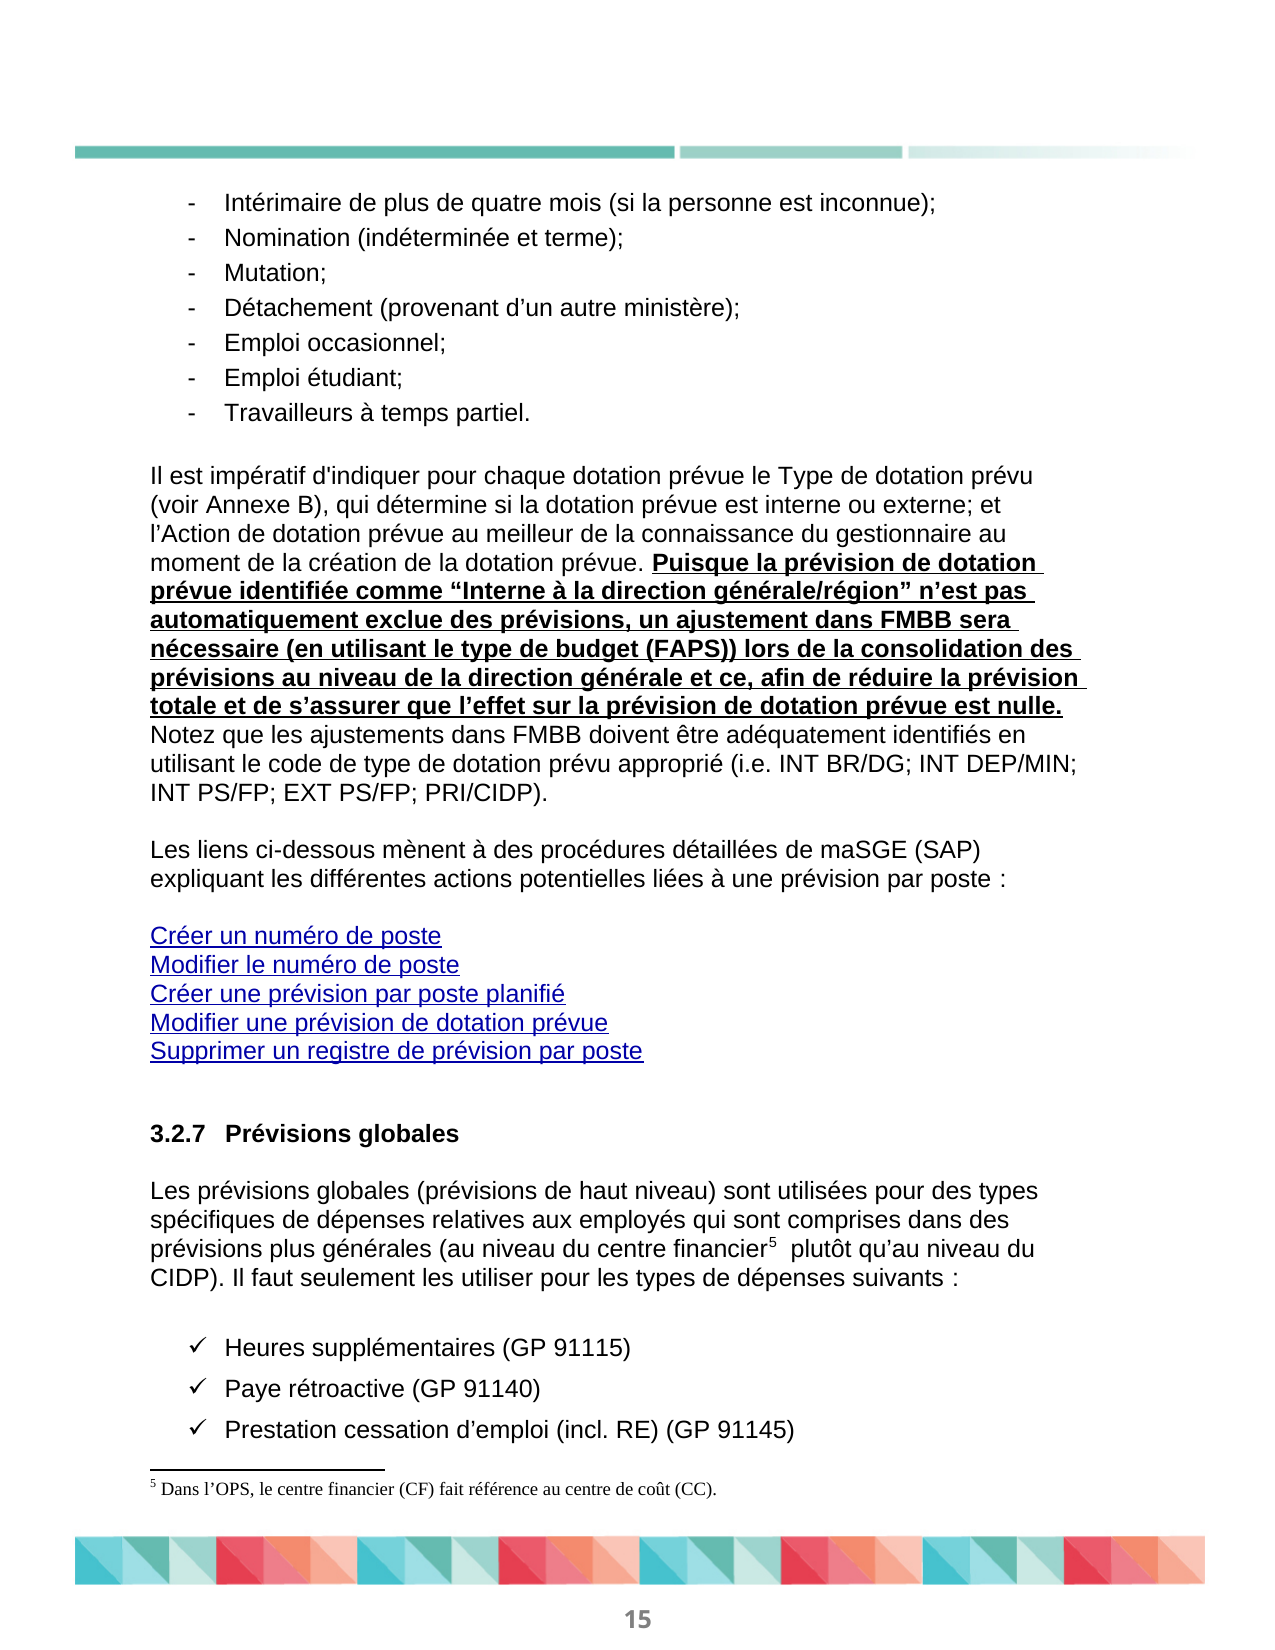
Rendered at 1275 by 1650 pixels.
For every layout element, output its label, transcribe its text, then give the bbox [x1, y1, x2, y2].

list Emploi étudiant; [187, 362, 1087, 391]
list Nomination (indéterminée et terme); [187, 222, 1087, 251]
text Modifier une prévision de dotation prévue [150, 1007, 1087, 1036]
subtitle Prévisions globales [150, 1119, 1087, 1148]
picture [0, 136, 1275, 170]
list Mutation; [187, 257, 1087, 286]
list Emploi occasionnel; [187, 327, 1087, 356]
text Modifier le numéro de poste [150, 950, 1087, 979]
text Créer une prévision par poste planifié [150, 979, 1087, 1007]
list Intérimaire de plus de quatre mois (si la personne est inconnue); [187, 187, 1087, 216]
text Les prévisions globales (prévisions de haut niveau) sont utilisées pour des types spécifiques de dépenses relatives aux employés qui sont comprises dans des prévisions plus générales (au niveau du centre financier plutôt qu’au niveau du CIDP). Il faut seulement les utiliser pour les types de dépenses suivants : [150, 1176, 1087, 1291]
text Supprimer un registre de prévision par poste [150, 1036, 1087, 1065]
picture [0, 1481, 1275, 1650]
list Détachement (provenant d’un autre ministère); [187, 292, 1087, 321]
text Il est impératif d'indiquer pour chaque dotation prévue le Type de dotation prévu (voir Annexe B), qui détermine si la dotation prévue est interne ou externe; et l’Action de dotation prévue au meilleur de la connaissance du gestionnaire au moment de la création de la dotation prévue. Puisque la prévision de dotation prévue identifiée comme “Interne à la direction générale/région” n’est pas automatiquement exclue des prévisions, un ajustement dans FMBB sera nécessaire (en utilisant le type de budget (FAPS)) lors de la consolidation des prévisions au niveau de la direction générale et ce, afin de réduire la prévision totale et de s’assurer que l’effet sur la prévision de dotation prévue est nulle. Notez que les ajustements dans FMBB doivent être adéquatement identifiés en utilisant le code de type de dotation prévu approprié (i.e. INT BR/DG; INT DEP/MIN; INT PS/FP; EXT PS/FP; PRI/CIDP). [150, 461, 1087, 688]
list Travailleurs à temps partiel. [187, 397, 1087, 426]
list Paye rétroactive (GP 91140) [187, 1374, 1087, 1403]
text Les liens ci-dessous mènent à des procédures détaillées de maSGE (SAP) expliquant les différentes actions potentielles liées à une prévision par poste : [150, 835, 1087, 892]
text Il est impératif d'indiquer pour chaque dotation prévue le Type de dotation prévu (voir Annexe B), qui détermine si la dotation prévue est interne ou externe; et l’Action de dotation prévue au meilleur de la connaissance du gestionnaire au moment de la création de la dotation prévue. Puisque la prévision de dotation prévue identifiée comme “Interne à la direction générale/région” n’est pas automatiquement exclue des prévisions, un ajustement dans FMBB sera nécessaire (en utilisant le type de budget (FAPS)) lors de la consolidation des prévisions au niveau de la direction générale et ce, afin de réduire la prévision totale et de s’assurer que l’effet sur la prévision de dotation prévue est nulle. Notez que les ajustements dans FMBB doivent être adéquatement identifiés en utilisant le code de type de dotation prévu approprié (i.e. INT BR/DG; INT DEP/MIN; INT PS/FP; EXT PS/FP; PRI/CIDP). [150, 689, 1087, 806]
text Créer un numéro de poste [150, 921, 1087, 950]
list Heures supplémentaires (GP 91115) [187, 1333, 1087, 1361]
list Prestation cessation d’emploi (incl. RE) (GP 91145) [187, 1415, 1087, 1444]
